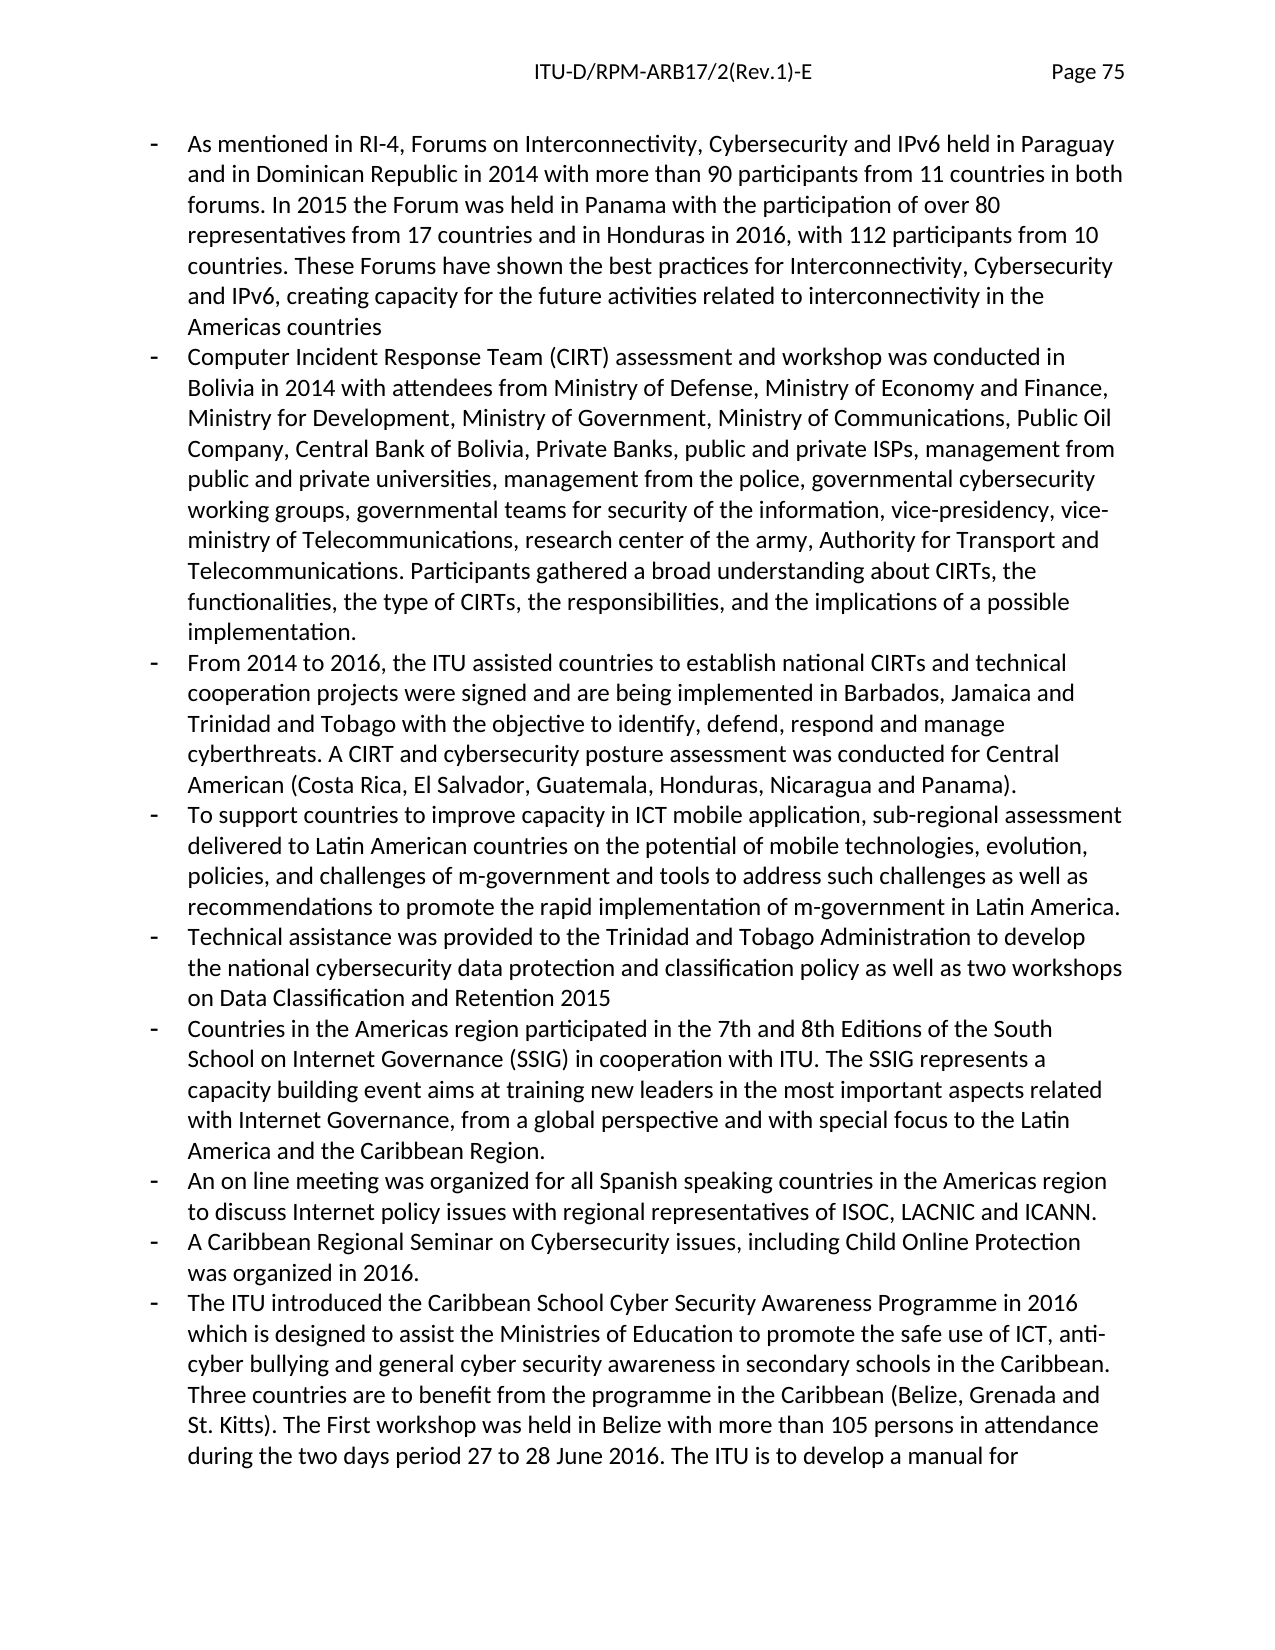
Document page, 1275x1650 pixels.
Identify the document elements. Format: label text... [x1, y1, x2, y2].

list To support countries to improve capacity in ICT mobile application, sub-regional assessment delivered to Latin American countries on the potential of mobile technologies, evolution, policies, and challenges of m-government and tools to address such challenges as well as recommendations to promote the rapid implementation of m-government in Latin America. [150, 799, 1125, 921]
list Technical assistance was provided to the Trinidad and Tobago Administration to develop the national cybersecurity data protection and classification policy as well as two workshops on Data Classification and Retention 2015 [150, 921, 1125, 1013]
list As mentioned in RI-4, Forums on Interconnectivity, Cybersecurity and IPv6 held in Paraguay and in Dominican Republic in 2014 with more than 90 participants from 11 countries in both forums. In 2015 the Forum was held in Panama with the participation of over 80 representatives from 17 countries and in Honduras in 2016, with 112 participants from 10 countries. These Forums have shown the best practices for Interconnectivity, Cybersecurity and IPv6, creating capacity for the future activities related to interconnectivity in the Americas countries [150, 128, 1125, 341]
list An on line meeting was organized for all Spanish speaking countries in the Americas region to discuss Internet policy issues with regional representatives of ISOC, LACNIC and ICANN. [150, 1166, 1125, 1227]
list Computer Incident Response Team (CIRT) assessment and workshop was conducted in Bolivia in 2014 with attendees from Ministry of Defense, Ministry of Economy and Finance, Ministry for Development, Ministry of Government, Ministry of Communications, Public Oil Company, Central Bank of Bolivia, Private Banks, public and private ISPs, management from public and private universities, management from the police, governmental cybersecurity working groups, governmental teams for security of the information, vice-presidency, vice-ministry of Telecommunications, research center of the army, Authority for Transport and Telecommunications. Participants gathered a broad understanding about CIRTs, the functionalities, the type of CIRTs, the responsibilities, and the implications of a possible implementation. [150, 341, 1125, 647]
list A Caribbean Regional Seminar on Cybersecurity issues, including Child Online Protection was organized in 2016. [150, 1227, 1125, 1288]
list From 2014 to 2016, the ITU assisted countries to establish national CIRTs and technical cooperation projects were signed and are being implemented in Barbados, Jamaica and Trinidad and Tobago with the objective to identify, defend, respond and manage cyberthreats. A CIRT and cybersecurity posture assessment was conducted for Central American (Costa Rica, El Salvador, Guatemala, Honduras, Nicaragua and Panama). [150, 647, 1125, 799]
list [150, 1288, 1125, 1471]
list Countries in the Americas region participated in the 7th and 8th Editions of the South School on Internet Governance (SSIG) in cooperation with ITU. The SSIG represents a capacity building event aims at training new leaders in the most important aspects related with Internet Governance, from a global perspective and with special focus to the Latin America and the Caribbean Region. [150, 1013, 1125, 1166]
